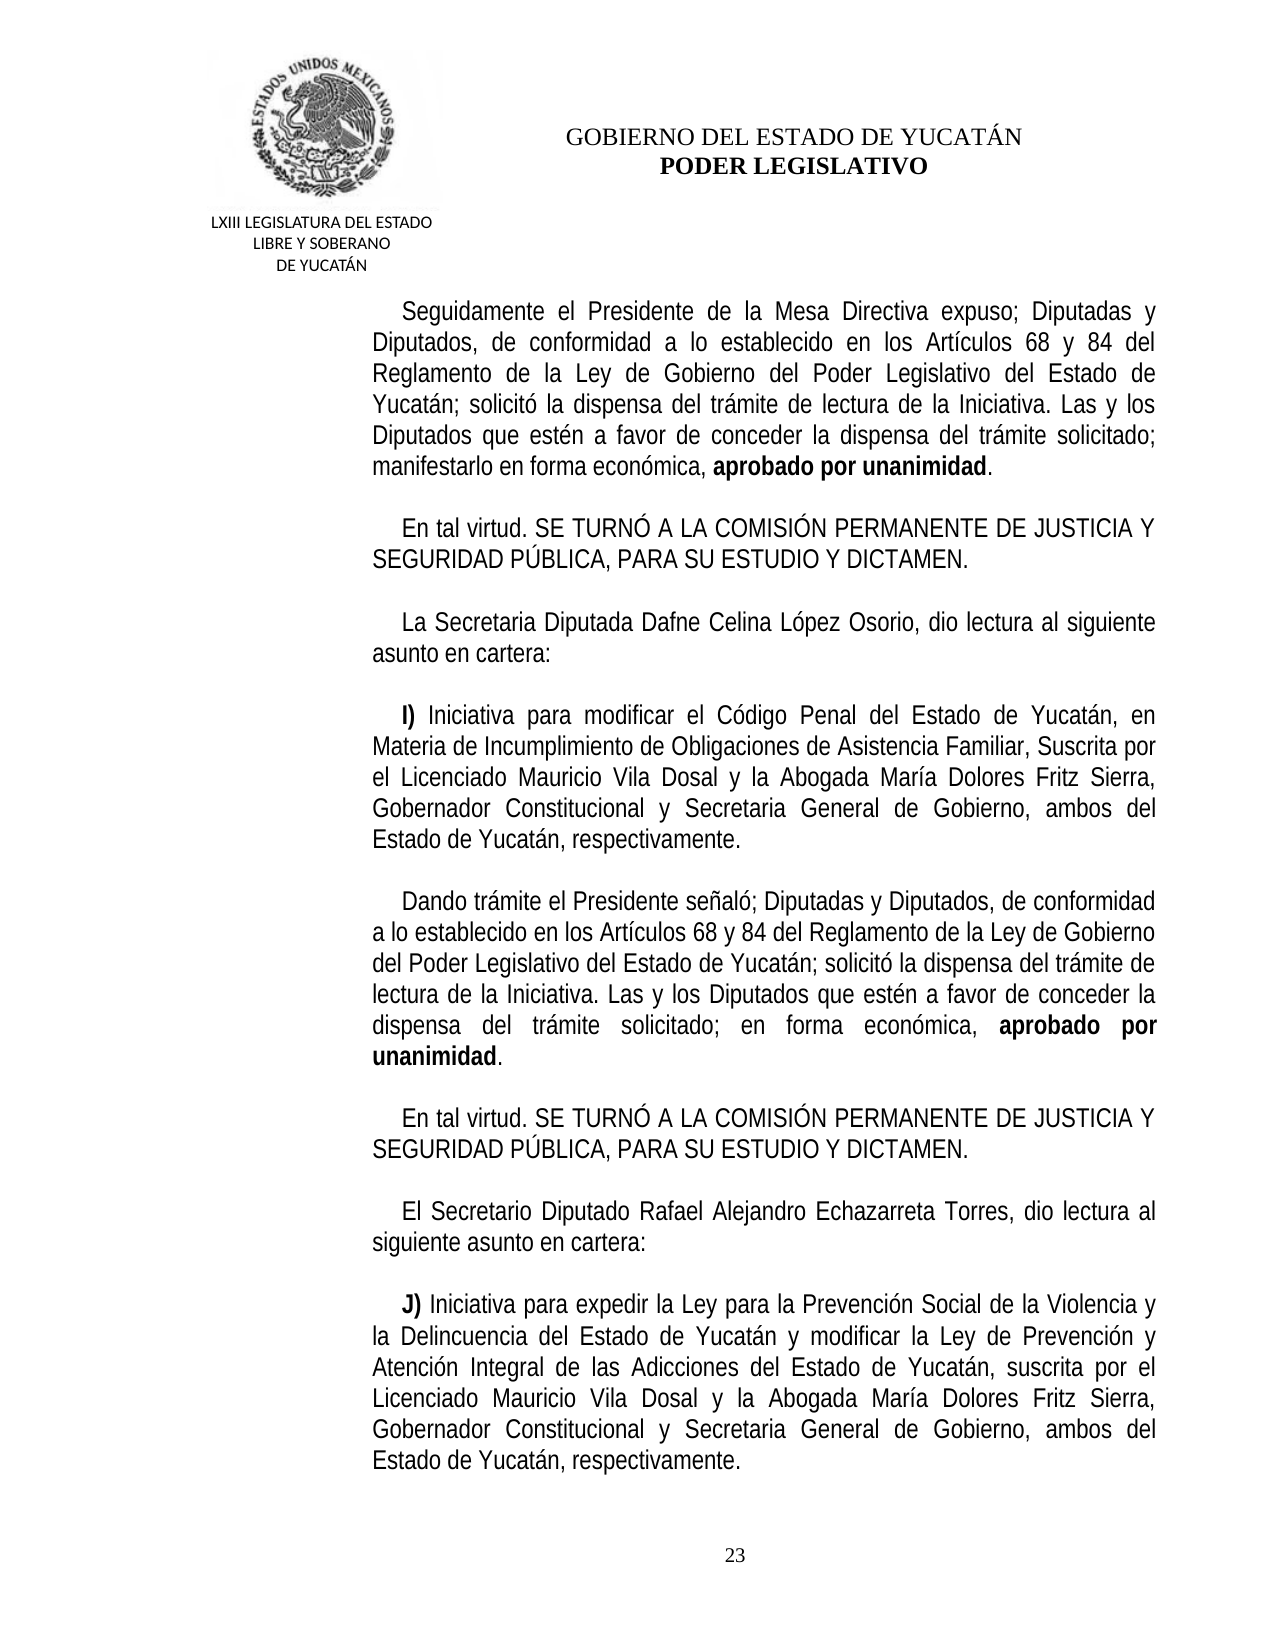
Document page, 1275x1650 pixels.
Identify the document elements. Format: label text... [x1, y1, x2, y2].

text J) Iniciativa para expedir la Ley para la Prevención Social de la Violencia y la Delincuencia del Estado de Yucatán y modificar la Ley de Prevención y Atención Integral de las Adicciones del Estado de Yucatán, suscrita por el Licenciado Mauricio Vila Dosal y la Abogada María Dolores Fritz Sierra, Gobernador Constitucional y Secretaria General de Gobierno, ambos del Estado de Yucatán, respectivamente. [372, 1289, 1157, 1475]
text En tal virtud. SE TURNÓ A LA COMISIÓN PERMANENTE DE JUSTICIA Y SEGURIDAD PÚBLICA, PARA SU ESTUDIO Y DICTAMEN. [372, 513, 1157, 575]
text El Secretario Diputado Rafael Alejandro Echazarreta Torres, dio lectura al siguiente asunto en cartera: [372, 1196, 1157, 1258]
text Seguidamente el Presidente de la Mesa Directiva expuso; Diputadas y Diputados, de conformidad a lo establecido en los Artículos 68 y 84 del Reglamento de la Ley de Gobierno del Poder Legislativo del Estado de Yucatán; solicitó la dispensa del trámite de lectura de la Iniciativa. Las y los Diputados que estén a favor de conceder la dispensa del trámite solicitado; manifestarlo en forma económica, aprobado por unanimidad. [372, 295, 1157, 482]
text I) Iniciativa para modificar el Código Penal del Estado de Yucatán, en Materia de Incumplimiento de Obligaciones de Asistencia Familiar, Suscrita por el Licenciado Mauricio Vila Dosal y la Abogada María Dolores Fritz Sierra, Gobernador Constitucional y Secretaria General de Gobierno, ambos del Estado de Yucatán, respectivamente. [372, 699, 1157, 854]
text En tal virtud. SE TURNÓ A LA COMISIÓN PERMANENTE DE JUSTICIA Y SEGURIDAD PÚBLICA, PARA SU ESTUDIO Y DICTAMEN. [372, 1102, 1157, 1164]
text La Secretaria Diputada Dafne Celina López Osorio, dio lectura al siguiente asunto en cartera: [372, 606, 1157, 668]
text Dando trámite el Presidente señaló; Diputadas y Diputados, de conformidad a lo establecido en los Artículos 68 y 84 del Reglamento de la Ley de Gobierno del Poder Legislativo del Estado de Yucatán; solicitó la dispensa del trámite de lectura de la Iniciativa. Las y los Diputados que estén a favor de conceder la dispensa del trámite solicitado; en forma económica, aprobado por unanimidad. [372, 885, 1157, 1071]
picture [206, 50, 443, 211]
